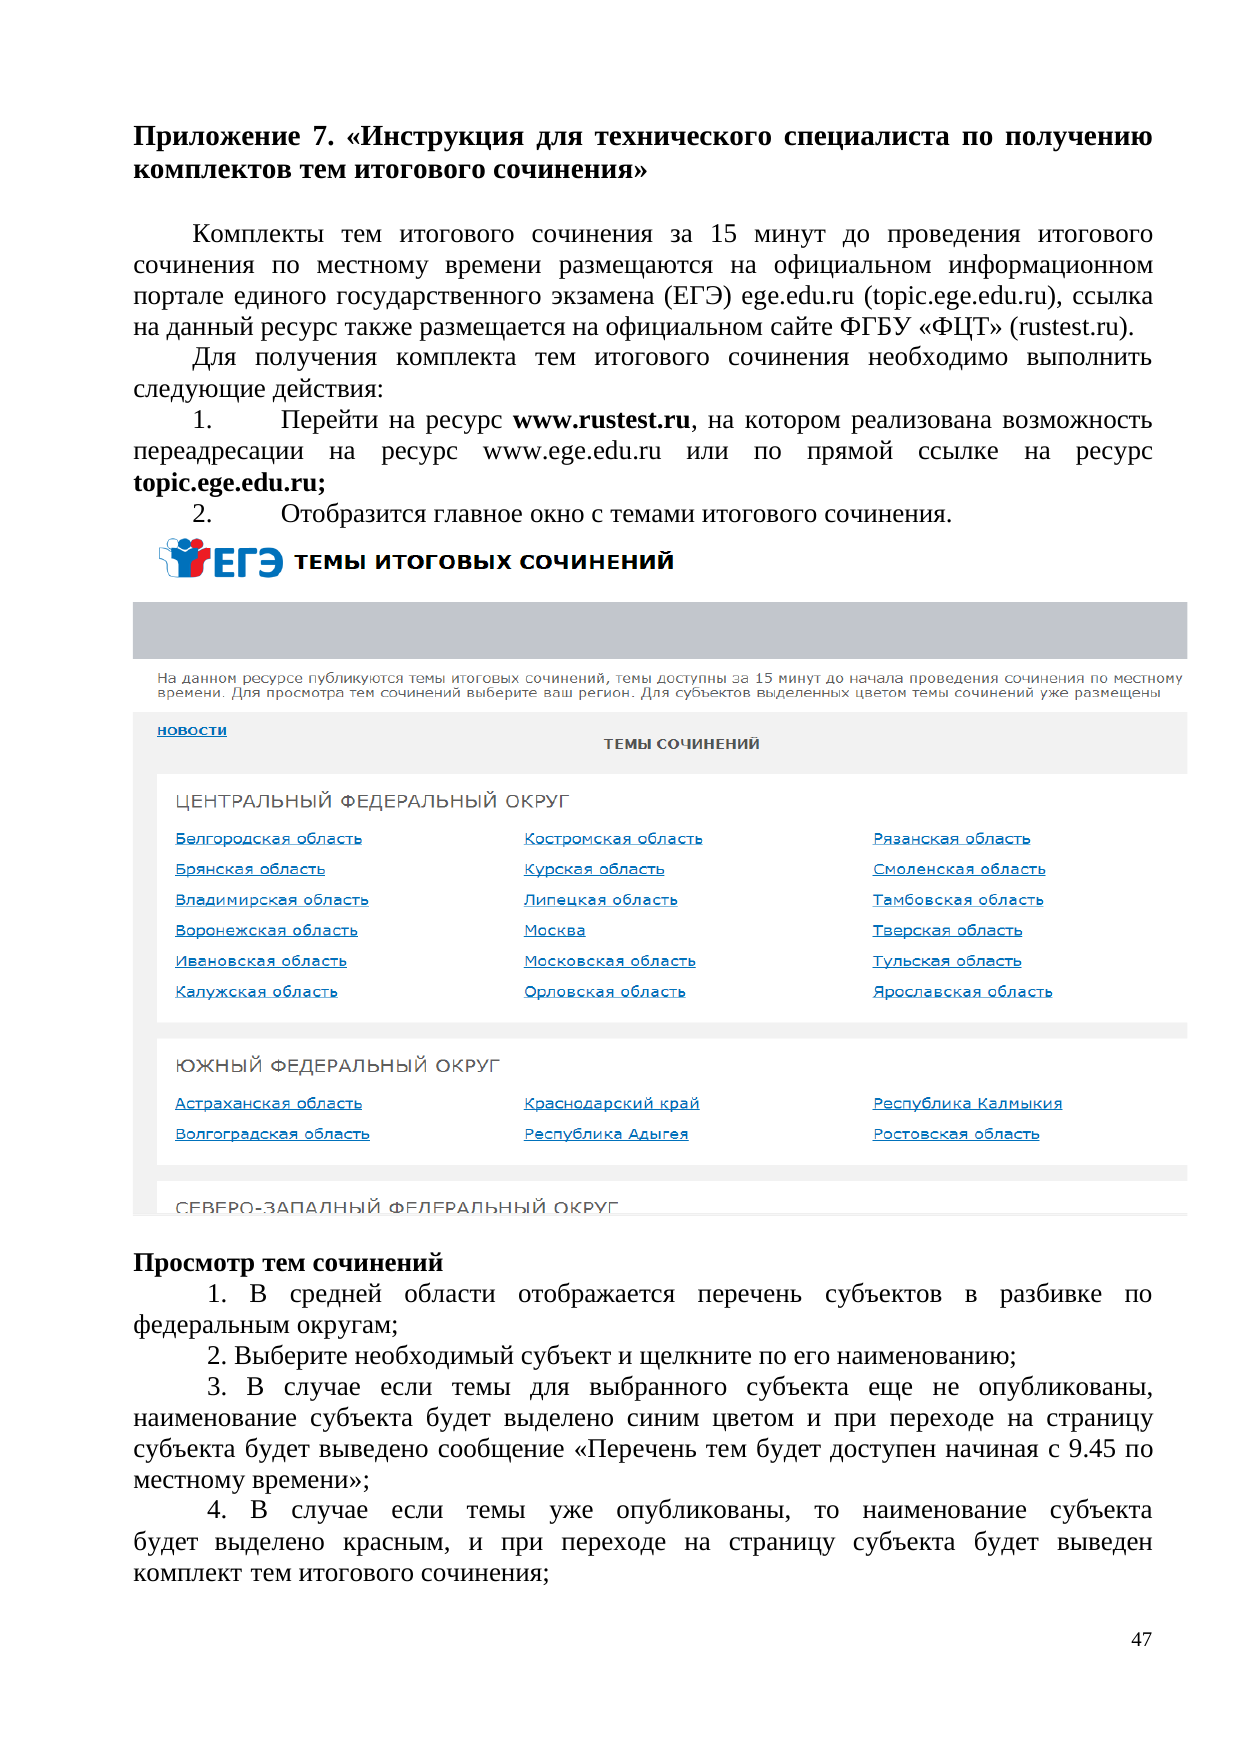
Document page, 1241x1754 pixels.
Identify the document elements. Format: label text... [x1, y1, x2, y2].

text 1. Перейти на ресурс www.rustest.ru, на котором реализована возможность переадресации на ресурс www.ege.edu.ru или по прямой ссылке на ресурс topic.ege.edu.ru; [133, 403, 1153, 497]
text Для получения комплекта тем итогового сочинения необходимо выполнить следующие действия: [133, 341, 1158, 403]
text 47 [1131, 1627, 1154, 1651]
text Просмотр тем сочинений [133, 1247, 1154, 1277]
text 1. В средней области отображается перечень субъектов в разбивке по федеральным округам; [133, 1277, 1158, 1340]
text Комплекты тем итогового сочинения за 15 минут до проведения итогового сочинения по местному времени размещаются на официальном информационном портале единого государственного экзамена (ЕГЭ) ege.edu.ru (topic.ege.edu.ru), ссылка на данный ресурс также размещается на официальном сайте ФГБУ «ФЦТ» (rustest.ru). [133, 217, 1154, 341]
text 3. В случае если темы для выбранного субъекта еще не опубликованы, наименование субъекта будет выделено синим цветом и при переходе на страницу субъекта будет выведено сообщение «Перечень тем будет доступен начиная с 9.45 по местному времени»; [133, 1371, 1153, 1494]
picture [132, 527, 1188, 1216]
text 4. В случае если темы уже опубликованы, то наименование субъекта будет выделено красным, и при переходе на страницу субъекта будет выведен комплект тем итогового сочинения; [133, 1494, 1153, 1587]
text 2. Отобразится главное окно с темами итогового сочинения. [192, 497, 1154, 528]
text Приложение 7. «Инструкция для технического специалиста по получению комплектов тем итогового сочинения» [133, 118, 1159, 185]
text 2. Выберите необходимый субъект и щелкните по его наименованию; [207, 1340, 1154, 1371]
